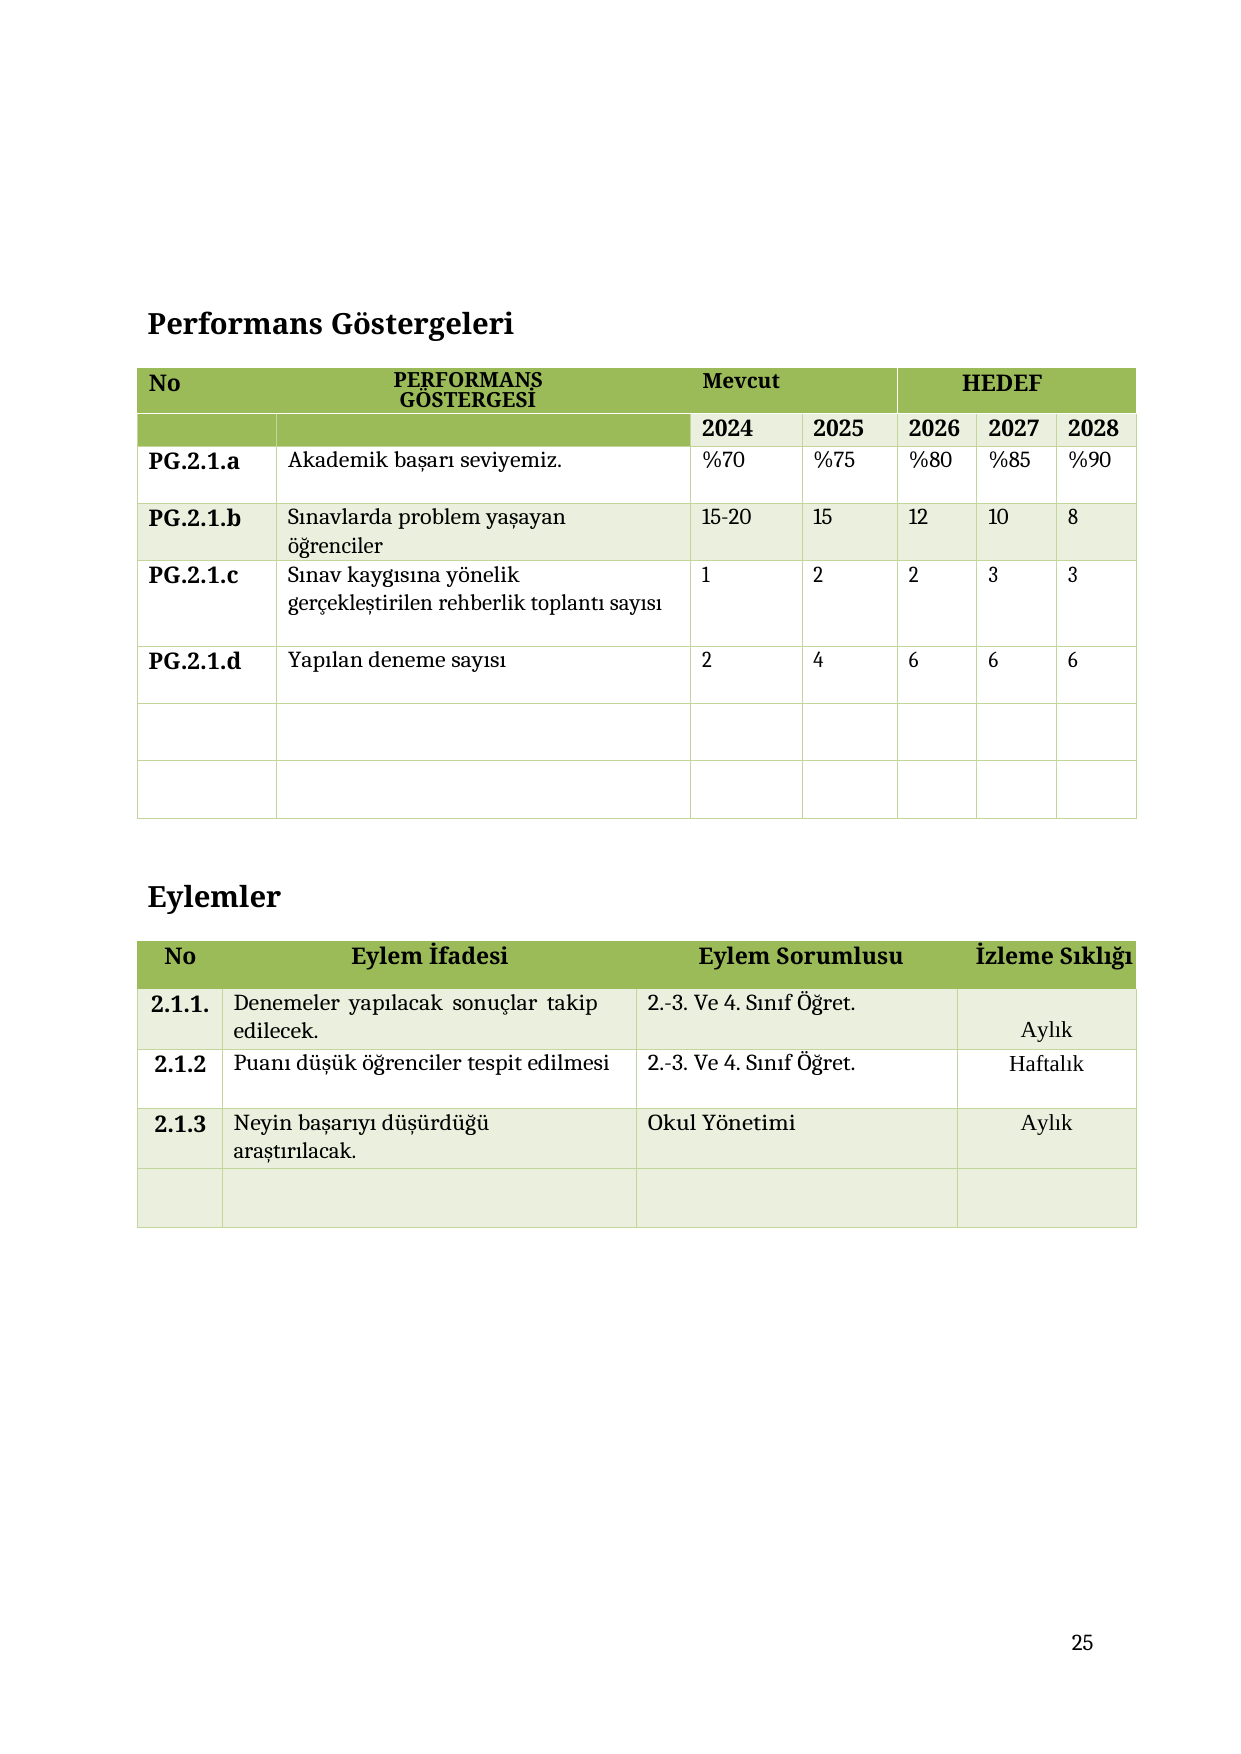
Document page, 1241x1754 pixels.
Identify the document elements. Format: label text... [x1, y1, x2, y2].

table_cell 2026 [898, 414, 976, 446]
table_cell [277, 414, 690, 446]
table_cell [977, 704, 1056, 760]
table_cell [898, 761, 976, 818]
table_cell [803, 704, 897, 760]
table_cell [1057, 704, 1136, 760]
text Eylemler [147, 877, 1194, 916]
table_cell [277, 704, 690, 760]
table_cell PG.2.1.b [138, 504, 276, 560]
table_cell PG.2.1.a [138, 447, 276, 503]
table_cell 2.-3. Ve 4. Sınıf Öğret. [637, 989, 957, 1049]
table_header No [137, 941, 222, 989]
table_cell PG.2.1.c [138, 561, 276, 646]
table_cell Haftalık [958, 1050, 1136, 1108]
table_cell [691, 704, 802, 760]
table_header Mevcut [690, 368, 802, 413]
table_cell [277, 761, 690, 818]
table_cell 6 [1057, 647, 1136, 703]
table_cell Neyin başarıyı düşürdüğü araştırılacak. [223, 1109, 636, 1168]
table_cell %80 [898, 447, 976, 503]
table_cell 15 [803, 504, 897, 560]
table_cell 8 [1057, 504, 1136, 560]
table_cell 2.1.2 [138, 1050, 222, 1108]
table_cell Okul Yönetimi [637, 1109, 957, 1168]
table_cell [138, 761, 276, 818]
table_cell Aylık [958, 1109, 1136, 1168]
table_cell 2 [898, 561, 976, 646]
table_cell 2 [691, 647, 802, 703]
table_cell Sınav kaygısına yönelik gerçekleştirilen rehberlik toplantı sayısı [277, 561, 690, 646]
table_cell 2 [803, 561, 897, 646]
table_cell [977, 761, 1056, 818]
table_cell 3 [977, 561, 1056, 646]
table_cell 2.1.1. [138, 989, 222, 1049]
table_cell 10 [977, 504, 1056, 560]
table_cell 15-20 [691, 504, 802, 560]
table_cell [223, 1169, 636, 1227]
table_cell [138, 1169, 222, 1227]
table_cell Aylık [958, 989, 1136, 1049]
table_header No [137, 368, 277, 413]
table_cell 6 [898, 647, 976, 703]
table_cell %75 [803, 447, 897, 503]
table_cell %85 [977, 447, 1056, 503]
table_header İzleme Sıklığı [957, 941, 1136, 989]
table_cell 2025 [803, 414, 897, 446]
table_cell 2.1.3 [138, 1109, 222, 1168]
table_cell 2024 [691, 414, 802, 446]
table_header PERFORMANS GÖSTERGESİ [277, 368, 690, 413]
table_cell %90 [1057, 447, 1136, 503]
table_cell PG.2.1.d [138, 647, 276, 703]
table_cell 1 [691, 561, 802, 646]
table_cell 2027 [977, 414, 1056, 446]
table_cell 2.-3. Ve 4. Sınıf Öğret. [637, 1050, 957, 1108]
table_cell [138, 414, 276, 446]
table_cell [691, 761, 802, 818]
table_cell [803, 761, 897, 818]
table_cell Puanı düşük öğrenciler tespit edilmesi [223, 1050, 636, 1108]
table_cell Denemeler yapılacak sonuçlar takip edilecek. [223, 989, 636, 1049]
table_cell [637, 1169, 957, 1227]
text Performans Göstergeleri [147, 303, 1194, 343]
table_cell %70 [691, 447, 802, 503]
table_cell Akademik başarı seviyemiz. [277, 447, 690, 503]
table_cell Yapılan deneme sayısı [277, 647, 690, 703]
table_cell Sınavlarda problem yaşayan öğrenciler [277, 504, 690, 560]
table_cell 3 [1057, 561, 1136, 646]
table_cell [958, 1169, 1136, 1227]
table_cell 6 [977, 647, 1056, 703]
table_header Eylem İfadesi [222, 941, 637, 989]
table_cell 2028 [1057, 414, 1136, 446]
table_header HEDEF [898, 368, 1057, 413]
table_header [802, 368, 897, 413]
table_cell [1057, 761, 1136, 818]
table_cell [138, 704, 276, 760]
table_header [1057, 368, 1136, 413]
table_cell 4 [803, 647, 897, 703]
table_cell 12 [898, 504, 976, 560]
table_cell [898, 704, 976, 760]
table_header Eylem Sorumlusu [637, 941, 957, 989]
